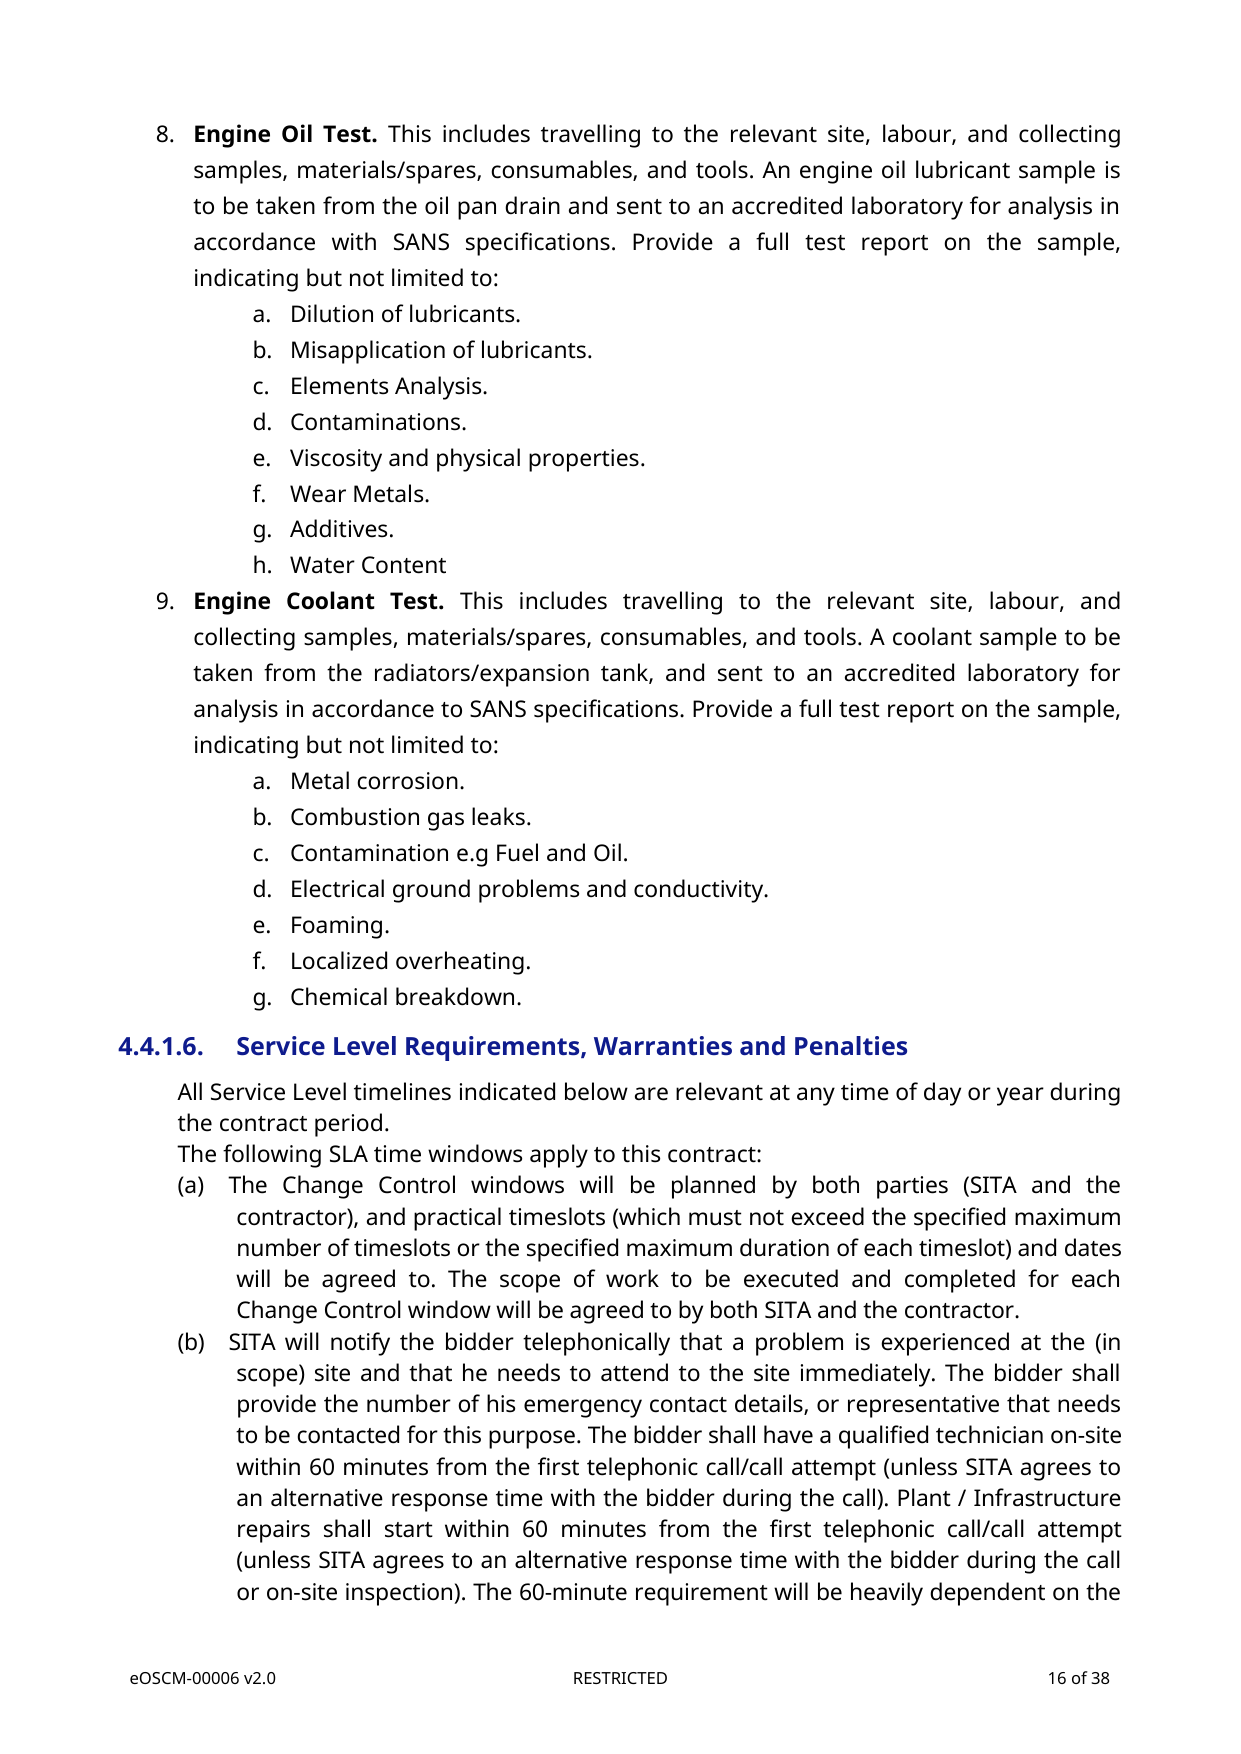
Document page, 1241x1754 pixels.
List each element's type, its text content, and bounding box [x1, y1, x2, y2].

list Engine Coolant Test. This includes travelling to the relevant site, labour, and collecting samples, materials/spares, consumables, and tools. A coolant sample to be taken from the radiators/expansion tank, and sent to an accredited laboratory for analysis in accordance to SANS specifications. Provide a full test report on the sample, indicating but not limited to: [156, 585, 1122, 760]
list Contaminations. [252, 406, 1122, 437]
list Wear Metals. [252, 477, 1122, 509]
list Water Content [252, 549, 1122, 581]
text The following SLA time windows apply to this contract: [177, 1138, 1122, 1169]
list Combustion gas leaks. [252, 801, 1122, 832]
list The Change Control windows will be planned by both parties (SITA and the contractor), and practical timeslots (which must not exceed the specified maximum number of timeslots or the specified maximum duration of each timeslot) and dates will be agreed to. The scope of work to be executed and completed for each Change Control window will be agreed to by both SITA and the contractor. [177, 1169, 1122, 1326]
list Electrical ground problems and conductivity. [252, 873, 1122, 904]
list Foaming. [252, 909, 1122, 940]
list Contamination e.g Fuel and Oil. [252, 837, 1122, 868]
list Elements Analysis. [252, 370, 1122, 401]
subtitle Service Level Requirements, Warranties and Penalties [118, 1029, 1122, 1063]
list Additives. [252, 513, 1122, 545]
text All Service Level timelines indicated below are relevant at any time of day or year during the contract period. [177, 1076, 1122, 1138]
list Metal corrosion. [252, 765, 1122, 796]
list Dilution of lubricants. [252, 298, 1122, 329]
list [177, 1326, 1122, 1607]
list Misapplication of lubricants. [252, 334, 1122, 365]
list Chemical breakdown. [252, 981, 1122, 1012]
list Viscosity and physical properties. [252, 442, 1122, 473]
list Localized overheating. [252, 945, 1122, 976]
list Engine Oil Test. This includes travelling to the relevant site, labour, and collecting samples, materials/spares, consumables, and tools. An engine oil lubricant sample is to be taken from the oil pan drain and sent to an accredited laboratory for analysis in accordance with SANS specifications. Provide a full test report on the sample, indicating but not limited to: [156, 118, 1122, 293]
